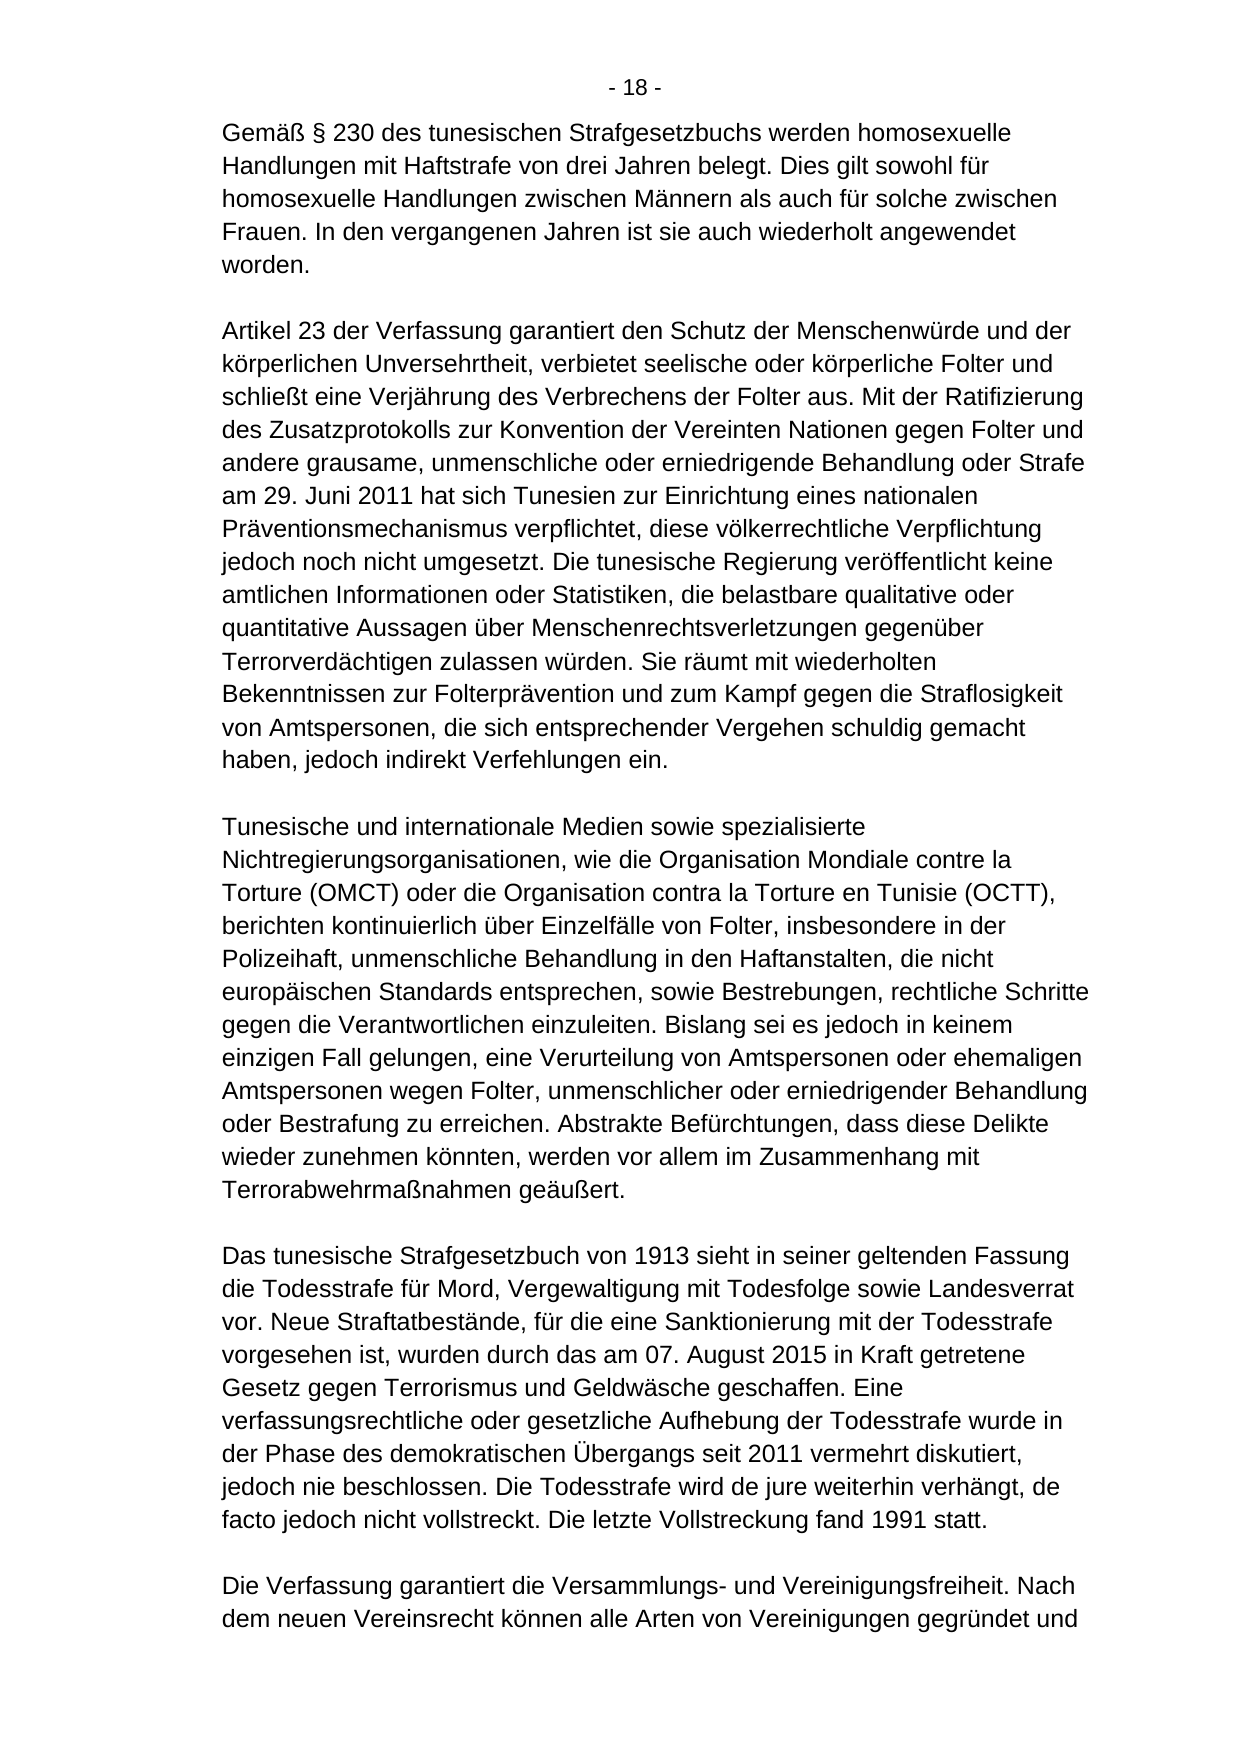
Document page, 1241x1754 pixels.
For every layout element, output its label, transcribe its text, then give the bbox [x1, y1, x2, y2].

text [222, 1571, 1093, 1633]
text Das tunesische Strafgesetzbuch von 1913 sieht in seiner geltenden Fassung die Todesstrafe für Mord, Vergewaltigung mit Todesfolge sowie Landesverrat vor. Neue Straftatbestände, für die eine Sanktionierung mit der Todesstrafe vorgesehen ist, wurden durch das am 07. August 2015 in Kraft getretene Gesetz gegen Terrorismus und Geldwäsche geschaffen. Eine verfassungsrechtliche oder gesetzliche Aufhebung der Todesstrafe wurde in der Phase des demokratischen Übergangs seit 2011 vermehrt diskutiert, jedoch nie beschlossen. Die Todesstrafe wird de jure weiterhin verhängt, de facto jedoch nicht vollstreckt. Die letzte Vollstreckung fand 1991 statt. [222, 1241, 1093, 1534]
text Tunesische und internationale Medien sowie spezialisierte Nichtregierungsorganisationen, wie die Organisation Mondiale contre la Torture (OMCT) oder die Organisation contra la Torture en Tunisie (OCTT), berichten kontinuierlich über Einzelfälle von Folter, insbesondere in der Polizeihaft, unmenschliche Behandlung in den Haftanstalten, die nicht europäischen Standards entsprechen, sowie Bestrebungen, rechtliche Schritte gegen die Verantwortlichen einzuleiten. Bislang sei es jedoch in keinem einzigen Fall gelungen, eine Verurteilung von Amtspersonen oder ehemaligen Amtspersonen wegen Folter, unmenschlicher oder erniedrigender Behandlung oder Bestrafung zu erreichen. Abstrakte Befürchtungen, dass diese Delikte wieder zunehmen könnten, werden vor allem im Zusammenhang mit Terrorabwehrmaßnahmen geäußert. [222, 812, 1093, 1203]
text Artikel 23 der Verfassung garantiert den Schutz der Menschenwürde und der körperlichen Unversehrtheit, verbietet seelische oder körperliche Folter und schließt eine Verjährung des Verbrechens der Folter aus. Mit der Ratifizierung des Zusatzprotokolls zur Konvention der Vereinten Nationen gegen Folter und andere grausame, unmenschliche oder erniedrigende Behandlung oder Strafe am 29. Juni 2011 hat sich Tunesien zur Einrichtung eines nationalen Präventionsmechanismus verpflichtet, diese völkerrechtliche Verpflichtung jedoch noch nicht umgesetzt. Die tunesische Regierung veröffentlicht keine amtlichen Informationen oder Statistiken, die belastbare qualitative oder quantitative Aussagen über Menschenrechtsverletzungen gegenüber Terrorverdächtigen zulassen würden. Sie räumt mit wiederholten Bekenntnissen zur Folterprävention und zum Kampf gegen die Straflosigkeit von Amtspersonen, die sich entsprechender Vergehen schuldig gemacht haben, jedoch indirekt Verfehlungen ein. [222, 316, 1093, 774]
text Gemäß § 230 des tunesischen Strafgesetzbuchs werden homosexuelle Handlungen mit Haftstrafe von drei Jahren belegt. Dies gilt sowohl für homosexuelle Handlungen zwischen Männern als auch für solche zwischen Frauen. In den vergangenen Jahren ist sie auch wiederholt angewendet worden. [222, 118, 1093, 279]
